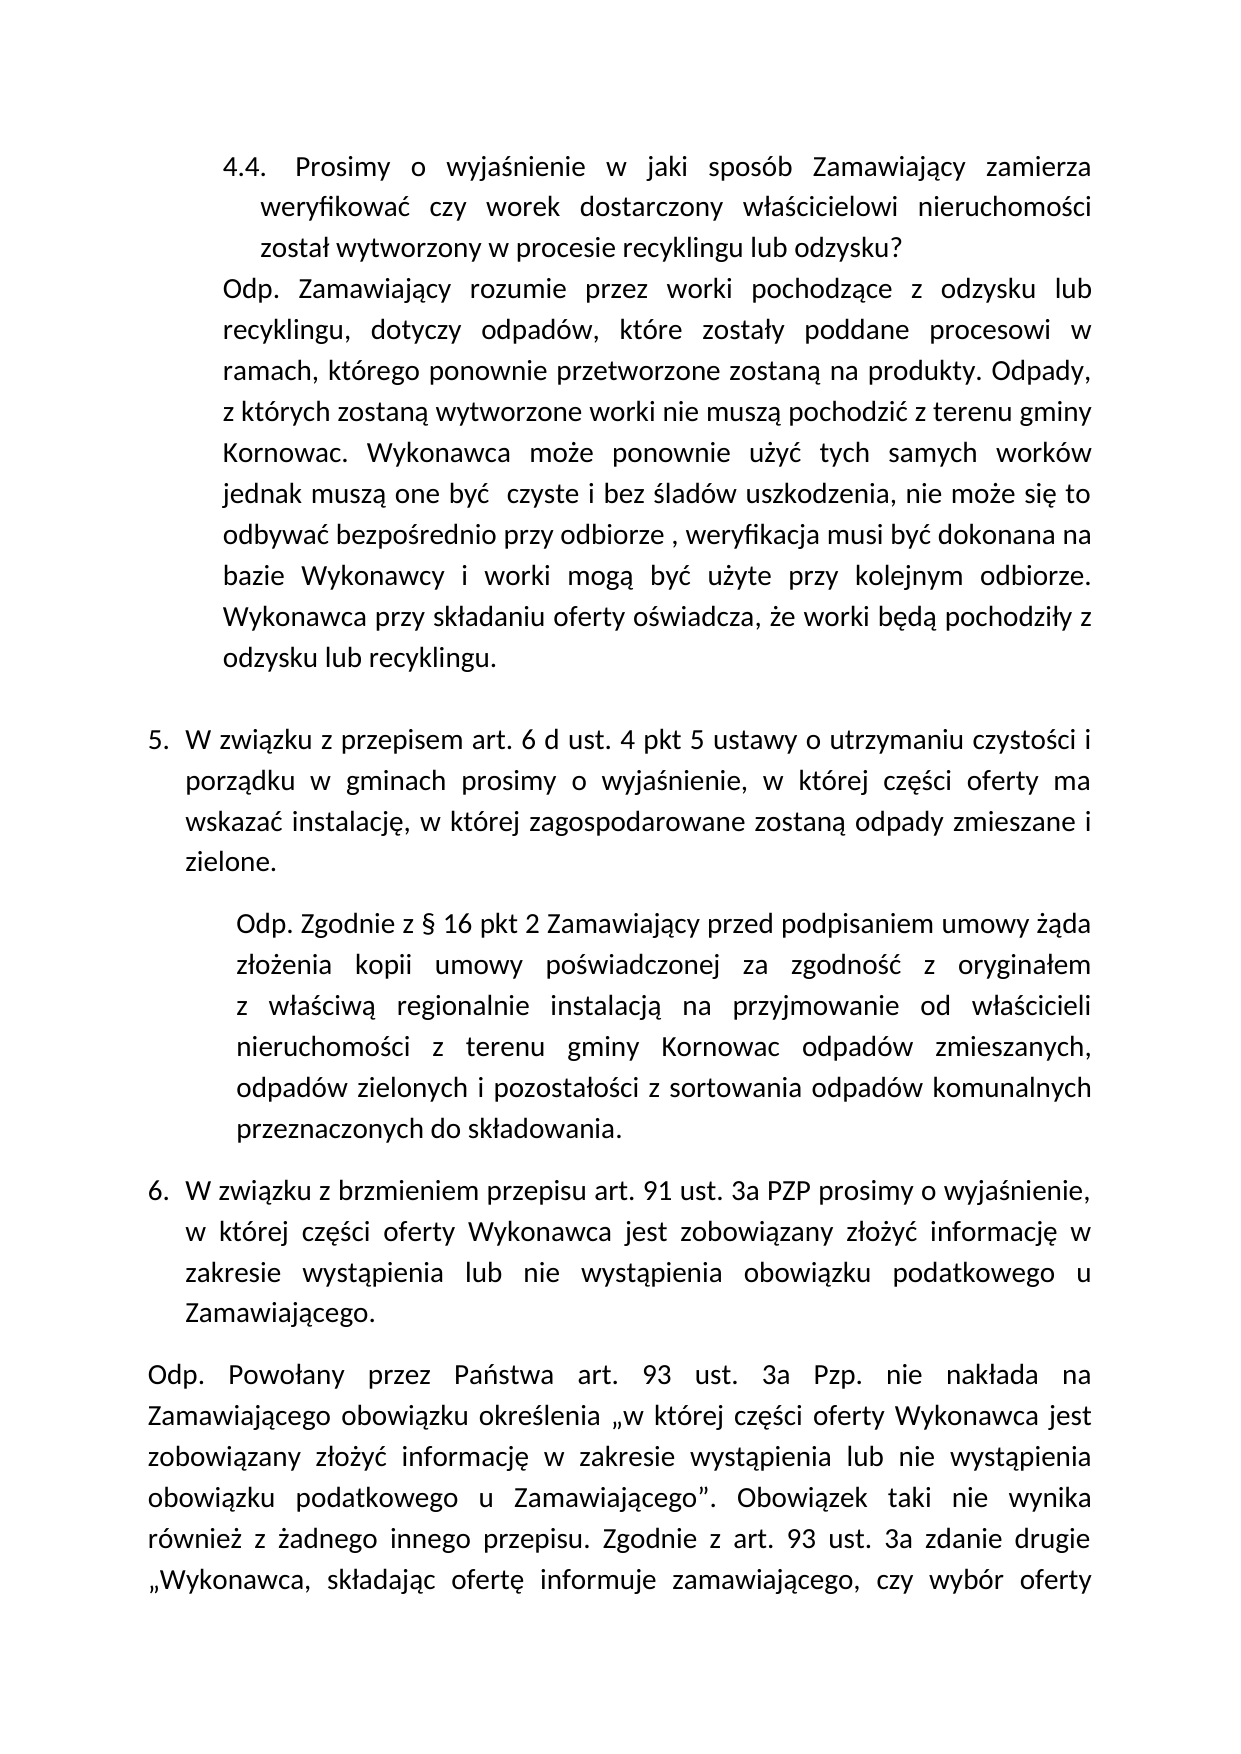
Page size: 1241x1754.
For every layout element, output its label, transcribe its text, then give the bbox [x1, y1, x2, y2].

list Odp. Zamawiający rozumie przez worki pochodzące z odzysku lub recyklingu, dotyczy odpadów, które zostały poddane procesowi w ramach, którego ponownie przetworzone zostaną na produkty. Odpady, z których zostaną wytworzone worki nie muszą pochodzić z terenu gminy Kornowac. Wykonawca może ponownie użyć tych samych worków jednak muszą one być czyste i bez śladów uszkodzenia, nie może się to odbywać bezpośrednio przy odbiorze , weryfikacja musi być dokonana na bazie Wykonawcy i worki mogą być użyte przy kolejnym odbiorze. Wykonawca przy składaniu oferty oświadcza, że worki będą pochodziły z odzysku lub recyklingu. [223, 270, 1093, 674]
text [148, 1356, 1093, 1597]
list W związku z brzmieniem przepisu art. 91 ust. 3a PZP prosimy o wyjaśnienie, w której części oferty Wykonawca jest zobowiązany złożyć informację w zakresie wystąpienia lub nie wystąpienia obowiązku podatkowego u Zamawiającego. [148, 1172, 1093, 1330]
list Prosimy o wyjaśnienie w jaki sposób Zamawiający zamierza weryfikować czy worek dostarczony właścicielowi nieruchomości został wytworzony w procesie recyklingu lub odzysku? [223, 148, 1093, 265]
list W związku z przepisem art. 6 d ust. 4 pkt 5 ustawy o utrzymaniu czystości i porządku w gminach prosimy o wyjaśnienie, w której części oferty ma wskazać instalację, w której zagospodarowane zostaną odpady zmieszane i zielone. [148, 721, 1093, 879]
text Odp. Zgodnie z § 16 pkt 2 Zamawiający przed podpisaniem umowy żąda złożenia kopii umowy poświadczonej za zgodność z oryginałem z właściwą regionalnie instalacją na przyjmowanie od właścicieli nieruchomości z terenu gminy Kornowac odpadów zmieszanych, odpadów zielonych i pozostałości z sortowania odpadów komunalnych przeznaczonych do składowania. [236, 905, 1093, 1146]
